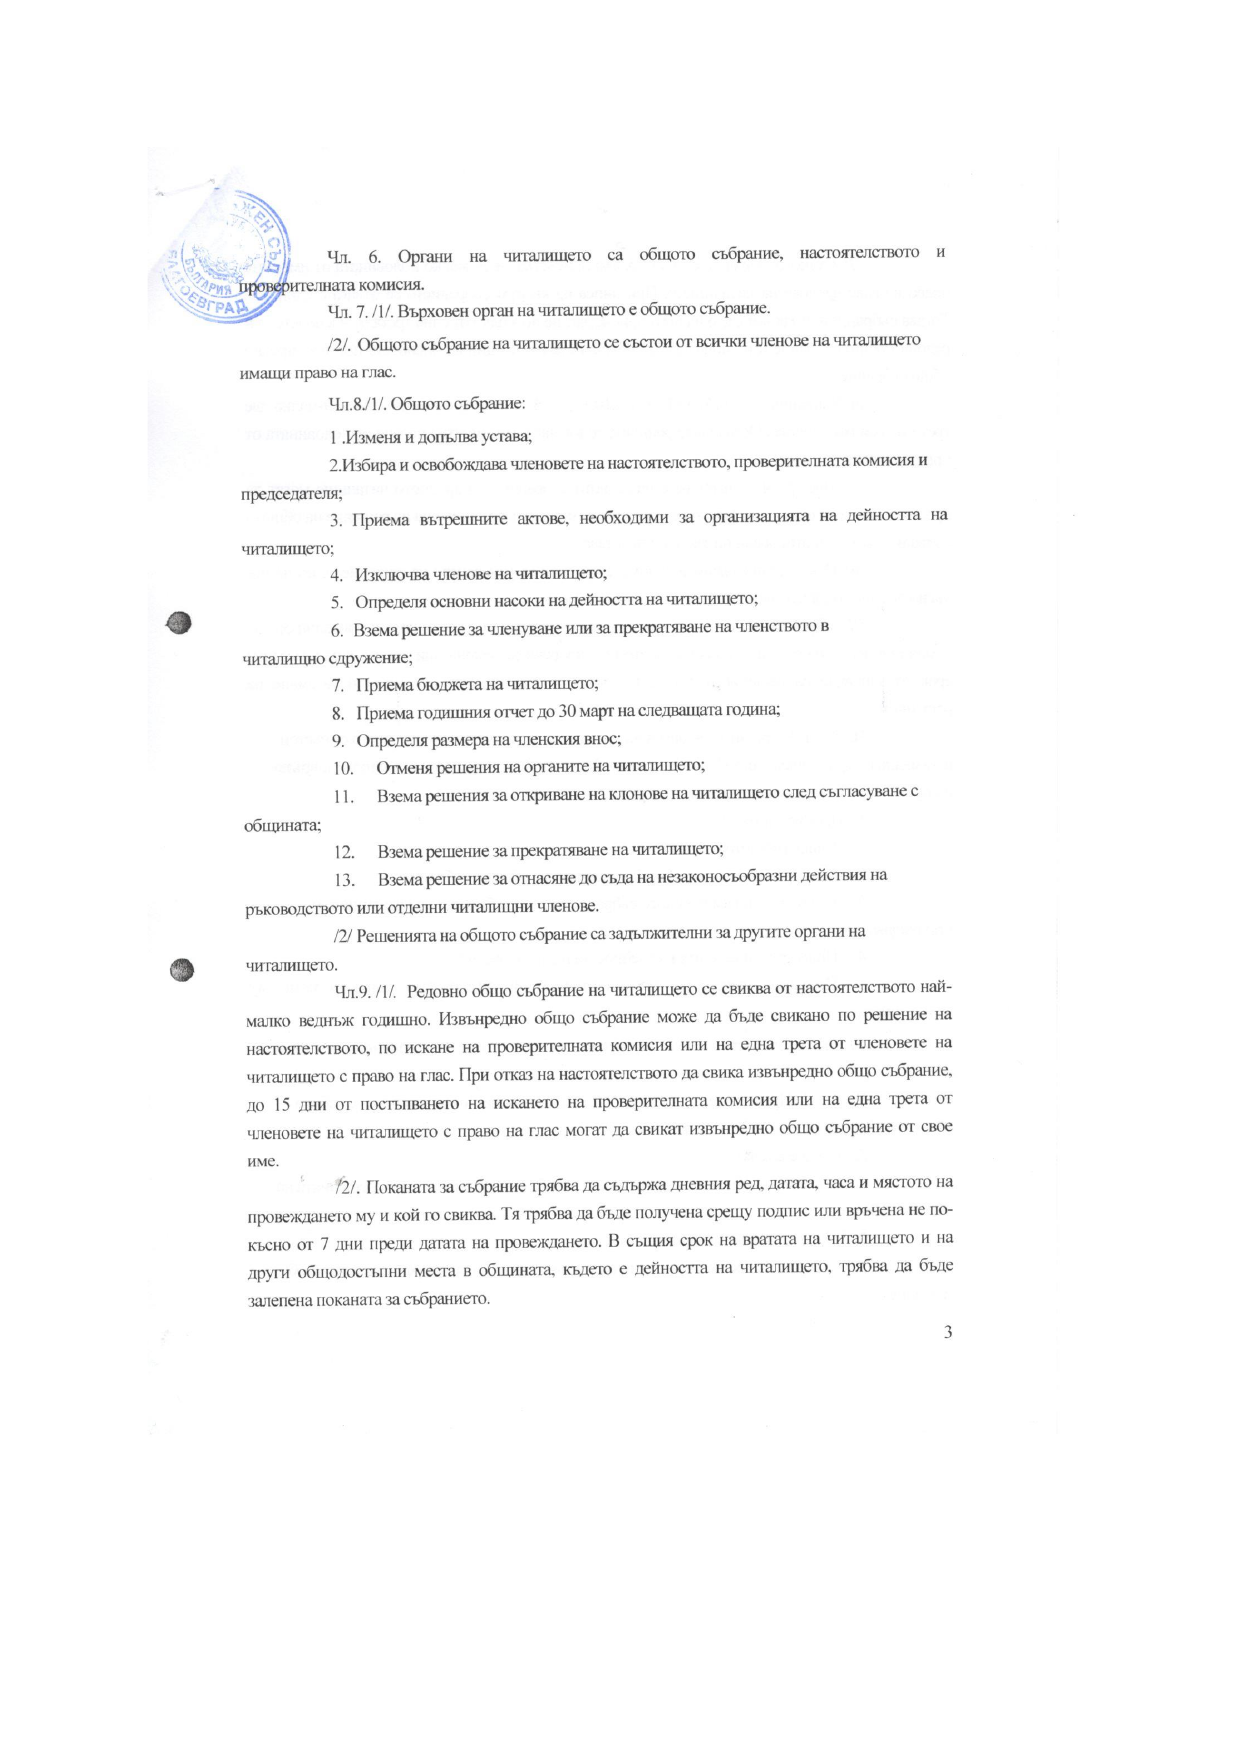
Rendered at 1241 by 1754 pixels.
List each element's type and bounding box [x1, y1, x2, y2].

picture [147, 147, 1093, 1448]
